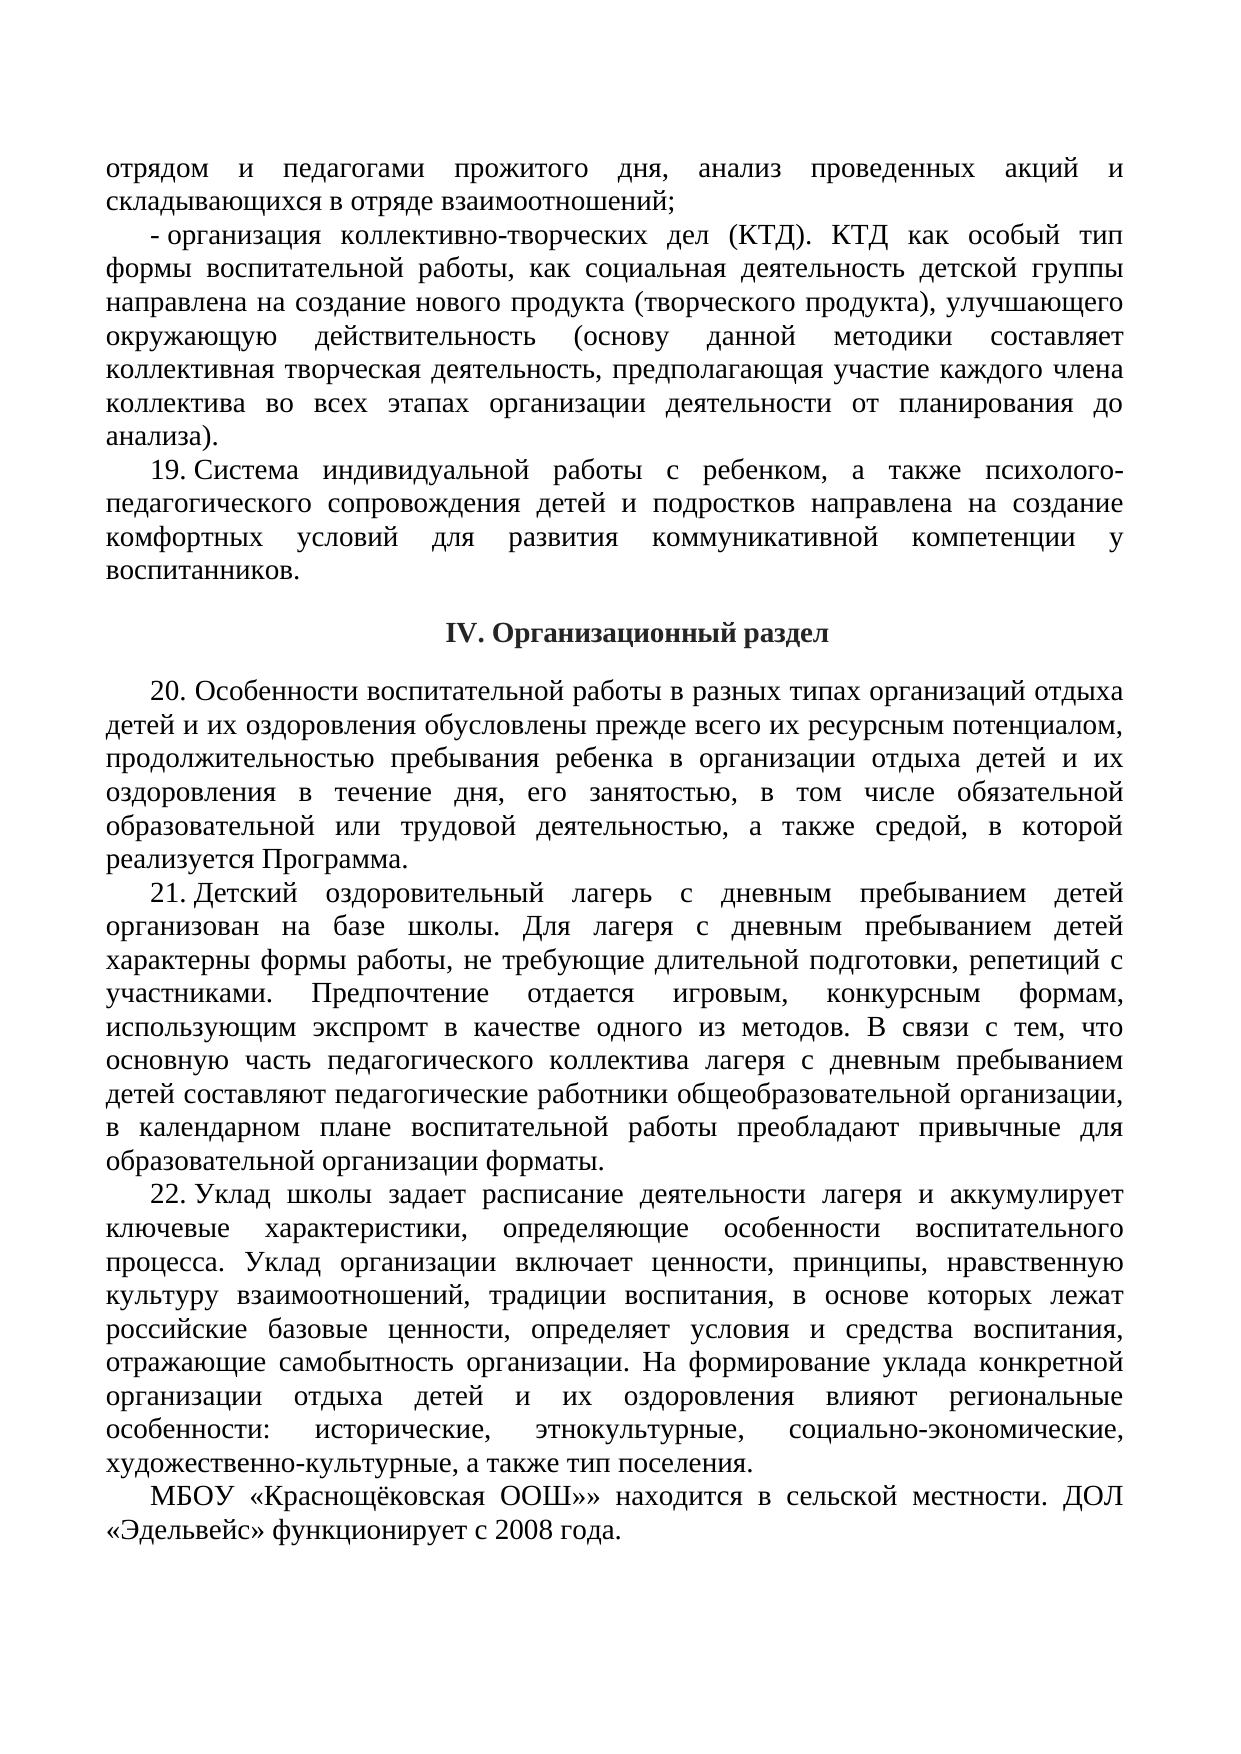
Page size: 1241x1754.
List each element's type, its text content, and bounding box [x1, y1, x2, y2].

text 21. Детский оздоровительный лагерь с дневным пребыванием детей организован на базе школы. Для лагеря с дневным пребыванием детей характерны формы работы, не требующие длительной подготовки, репетиций с участниками. Предпочтение отдается игровым, конкурсным формам, использующим экспромт в качестве одного из методов. В связи с тем, что основную часть педагогического коллектива лагеря с дневным пребыванием детей составляют педагогические работники общеобразовательной организации, в календарном плане воспитательной работы преобладают привычные для образовательной организации форматы. [106, 875, 1124, 1177]
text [106, 150, 1124, 217]
text - организация коллективно-творческих дел (КТД). КТД как особый тип формы воспитательной работы, как социальная деятельность детской группы направлена на создание нового продукта (творческого продукта), улучшающего окружающую действительность (основу данной методики составляет коллективная творческая деятельность, предполагающая участие каждого члена коллектива во всех этапах организации деятельности от планирования до анализа). [106, 217, 1124, 452]
text 20. Особенности воспитательной работы в разных типах организаций отдыха детей и их оздоровления обусловлены прежде всего их ресурсным потенциалом, продолжительностью пребывания ребенка в организации отдыха детей и их оздоровления в течение дня, его занятостью, в том числе обязательной образовательной или трудовой деятельностью, а также средой, в которой реализуется Программа. [106, 673, 1124, 875]
text МБОУ «Краснощёковская ООШ»» находится в сельской местности. ДОЛ «Эдельвейс» функционирует с 2008 года. [106, 1478, 1124, 1546]
text 22. Уклад школы задает расписание деятельности лагеря и аккумулирует ключевые характеристики, определяющие особенности воспитательного процесса. Уклад организации включает ценности, принципы, нравственную культуру взаимоотношений, традиции воспитания, в основе которых лежат российские базовые ценности, определяет условия и средства воспитания, отражающие самобытность организации. На формирование уклада конкретной организации отдыха детей и их оздоровления влияют региональные особенности: исторические, этнокультурные, социально-экономические, художественно-культурные, а также тип поселения. [106, 1177, 1124, 1478]
text IV. Организационный раздел [106, 586, 1124, 648]
text 19. Система индивидуальной работы с ребенком, а также психолого-педагогического сопровождения детей и подростков направлена на создание комфортных условий для развития коммуникативной компетенции у воспитанников. [106, 452, 1124, 586]
